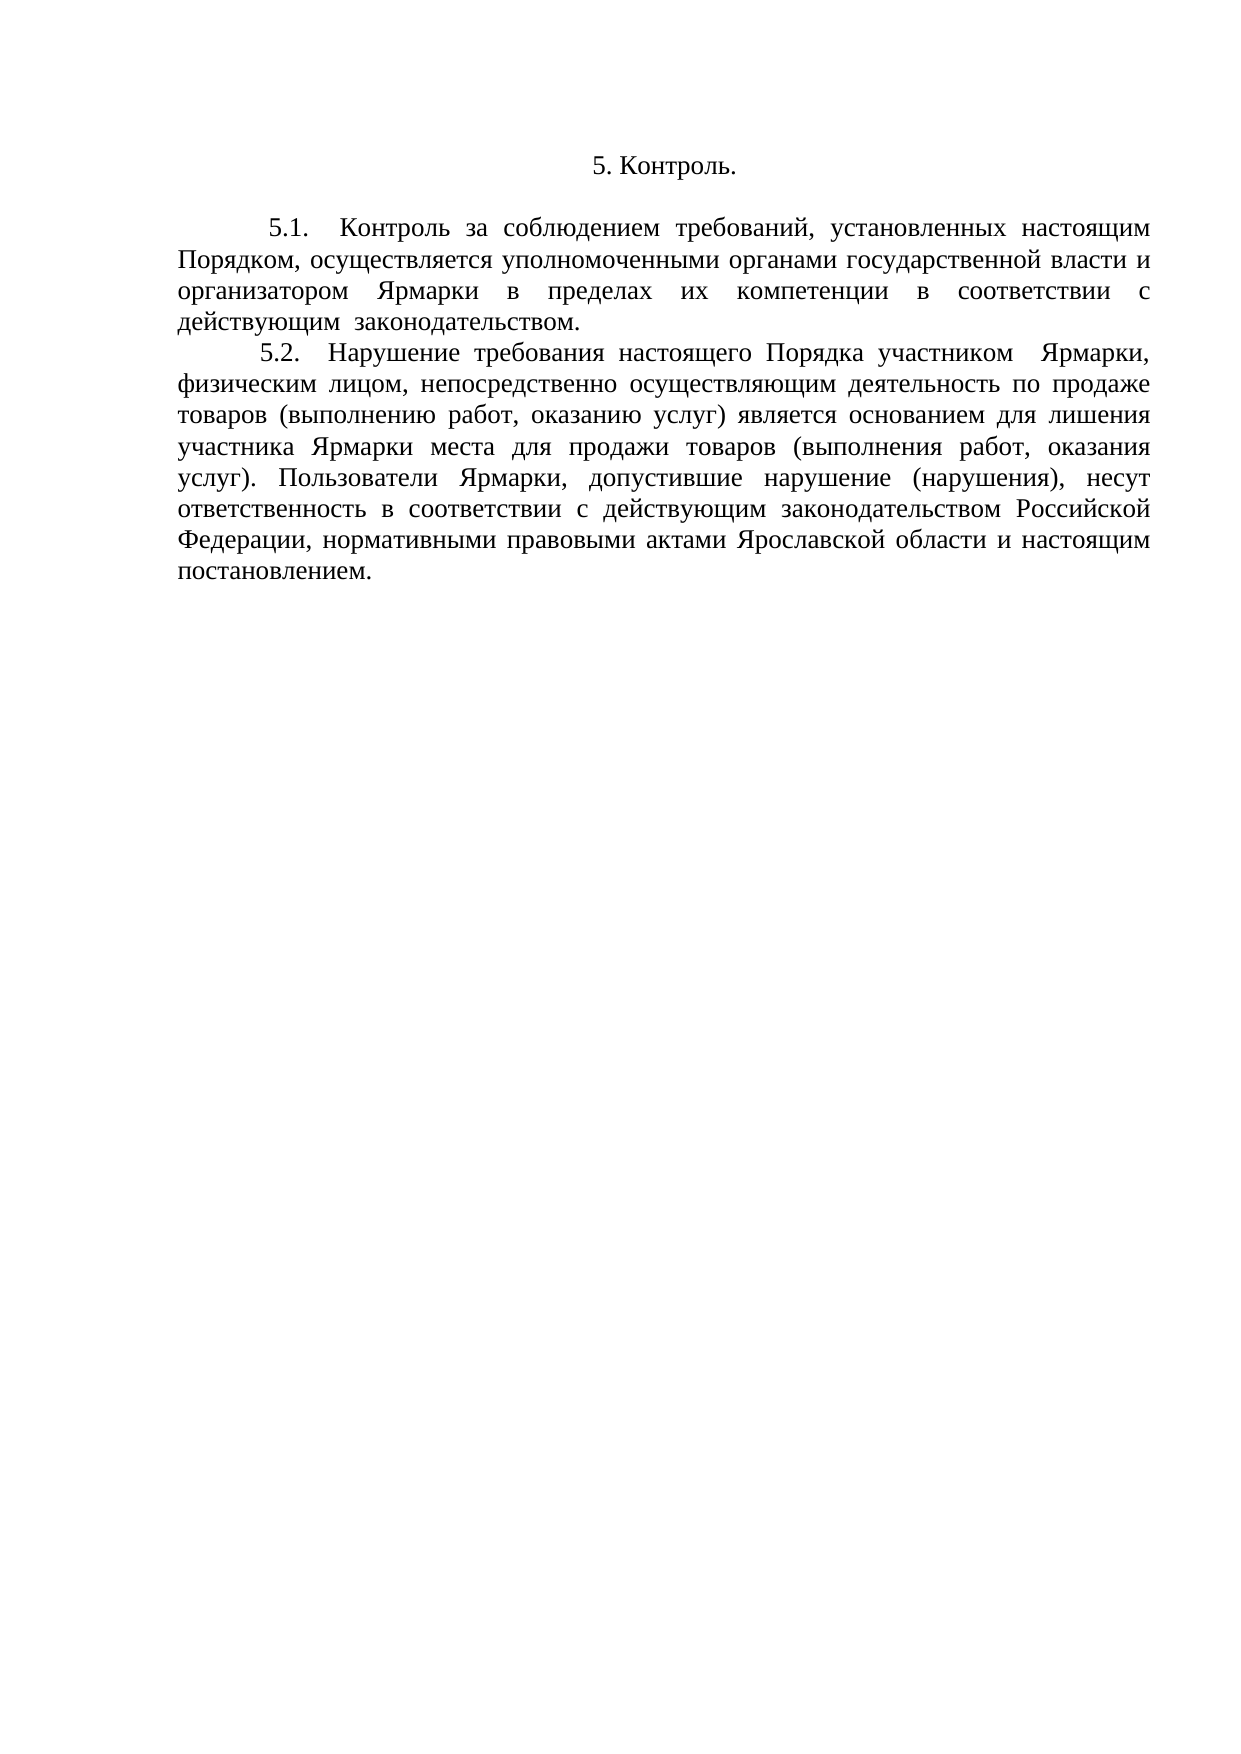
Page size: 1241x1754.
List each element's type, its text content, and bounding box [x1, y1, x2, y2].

text 5.1. Контроль за соблюдением требований, установленных настоящим Порядком, осуществляется уполномоченными органами государственной власти и организатором Ярмарки в пределах их компетенции в соответствии с действующим законодательством. [177, 212, 1152, 336]
text 5.2. Нарушение требования настоящего Порядка участником Ярмарки, физическим лицом, непосредственно осуществляющим деятельность по продаже товаров (выполнению работ, оказанию услуг) является основанием для лишения участника Ярмарки места для продажи товаров (выполнения работ, оказания услуг). Пользователи Ярмарки, допустившие нарушение (нарушения), несут ответственность в соответствии с действующим законодательством Российской Федерации, нормативными правовыми актами Ярославской области и настоящим постановлением. [177, 336, 1152, 585]
text 5. Контроль. [177, 149, 1152, 180]
